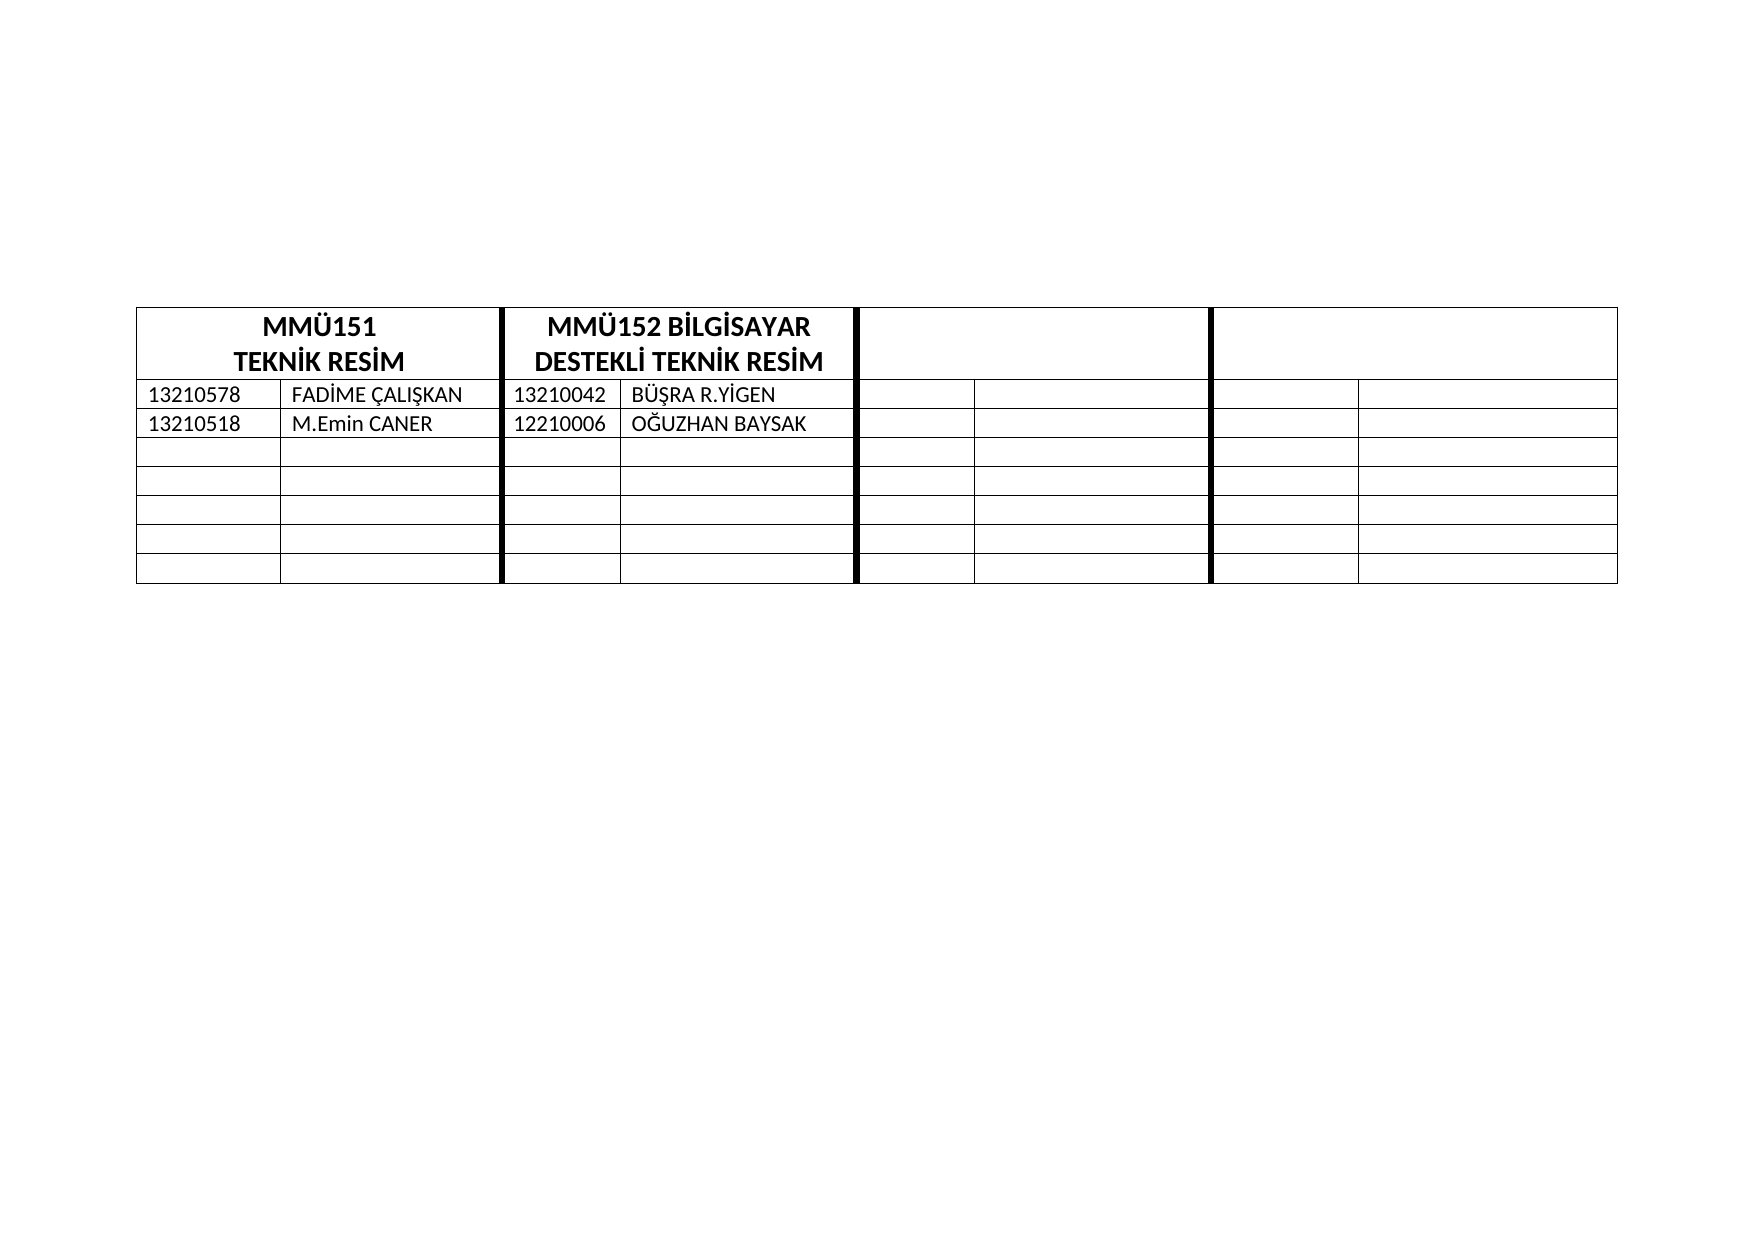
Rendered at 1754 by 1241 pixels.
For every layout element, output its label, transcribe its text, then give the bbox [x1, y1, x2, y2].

table_cell [1214, 554, 1358, 582]
table_cell 13210518 [137, 409, 280, 437]
table_cell [1214, 380, 1358, 408]
table_cell [860, 409, 974, 437]
table_cell [137, 554, 280, 582]
table_cell [281, 496, 499, 524]
table_cell [975, 525, 1208, 553]
table_cell [860, 554, 974, 582]
table_cell OĞUZHAN BAYSAK [621, 409, 853, 437]
table_header MMÜ151 TEKNİK RESİM [137, 308, 499, 379]
table_cell [1214, 525, 1358, 553]
table_cell [1359, 438, 1617, 466]
table_cell [621, 554, 853, 582]
table_cell [621, 525, 853, 553]
table_cell M.Emin CANER [281, 409, 499, 437]
table_cell [505, 438, 620, 466]
table_cell BÜŞRA R.YİGEN [621, 380, 853, 408]
table_cell 13210042 [505, 380, 620, 408]
table_cell [137, 438, 280, 466]
table_cell [1359, 496, 1617, 524]
table_cell 12210006 [505, 409, 620, 437]
table_cell [281, 438, 499, 466]
table_cell [621, 496, 853, 524]
table_cell [1214, 496, 1358, 524]
table_cell [505, 467, 620, 495]
table_cell [137, 525, 280, 553]
table_cell [975, 467, 1208, 495]
table_cell [975, 380, 1208, 408]
table_cell [1359, 380, 1617, 408]
table_cell [621, 467, 853, 495]
table_cell [137, 467, 280, 495]
table_cell [860, 525, 974, 553]
table_cell [1214, 467, 1358, 495]
table_header MMÜ152 BİLGİSAYAR DESTEKLİ TEKNİK RESİM [505, 308, 853, 379]
table_cell [1359, 525, 1617, 553]
table_cell [137, 496, 280, 524]
table_cell [505, 554, 620, 582]
table_cell [1359, 554, 1617, 582]
table_cell 13210578 [137, 380, 280, 408]
table_cell [281, 525, 499, 553]
table_header [860, 308, 1208, 379]
table_cell [1214, 409, 1358, 437]
table_cell [281, 467, 499, 495]
table_cell [975, 438, 1208, 466]
table_cell [505, 496, 620, 524]
table_cell FADİME ÇALIŞKAN [281, 380, 499, 408]
table_cell [860, 438, 974, 466]
table_cell [281, 554, 499, 582]
table_cell [505, 525, 620, 553]
table_cell [1359, 409, 1617, 437]
table_cell [860, 380, 974, 408]
table_cell [975, 496, 1208, 524]
table_cell [975, 554, 1208, 582]
table_cell [1214, 438, 1358, 466]
table_cell [975, 409, 1208, 437]
table_cell [621, 438, 853, 466]
table_cell [1359, 467, 1617, 495]
table_header [1214, 308, 1617, 379]
table_cell [860, 467, 974, 495]
table_cell [860, 496, 974, 524]
